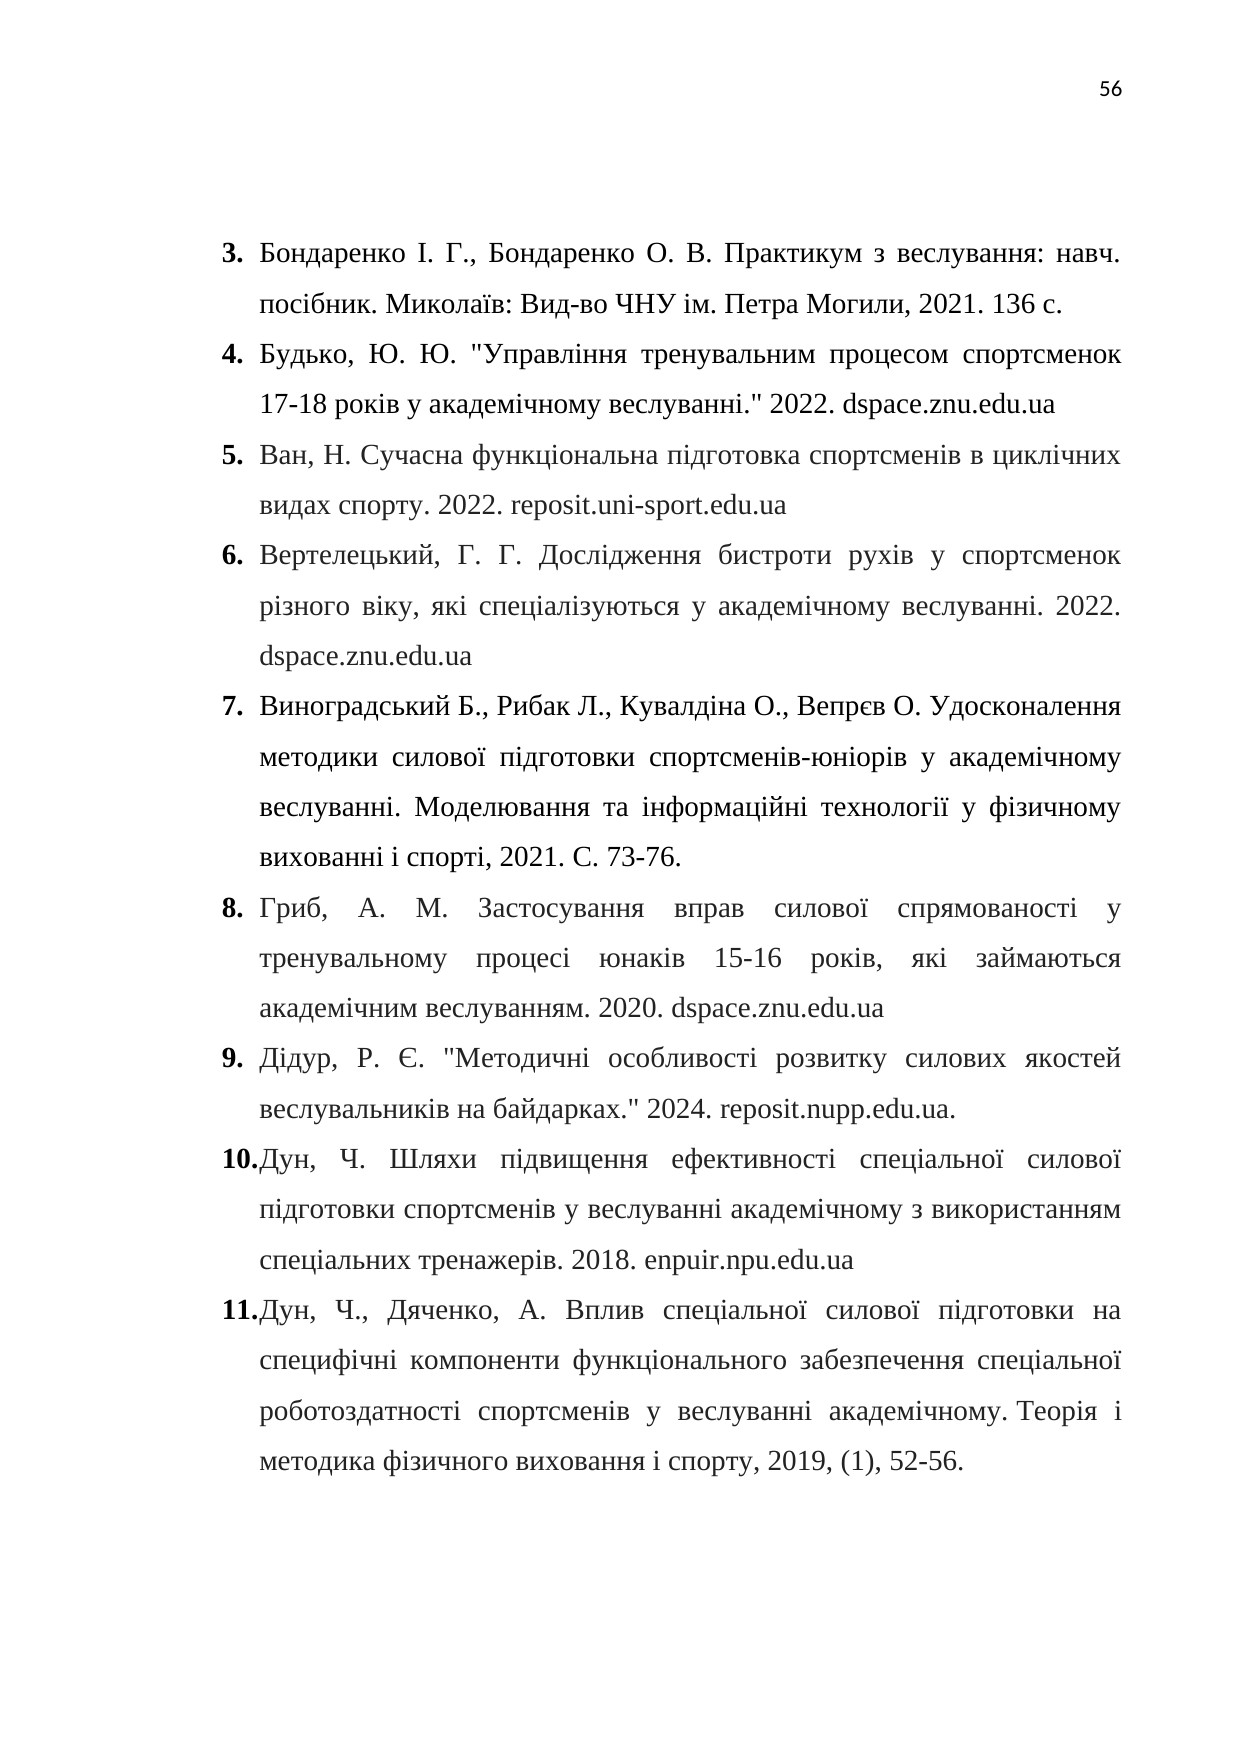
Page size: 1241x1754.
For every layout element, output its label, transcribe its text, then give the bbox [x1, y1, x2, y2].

list Ван, Н. Сучасна функціональна підготовка спортсменів в циклічних видах спорту. 2022. reposit.uni-sport.edu.ua [222, 437, 1122, 521]
list Вертелецький, Г. Г. Дослідження бистроти рухів у спортсменок різного віку, які спеціалізуються у академічному веслуванні. 2022. dspace.znu.edu.ua [222, 537, 1122, 672]
list Виноградський Б., Рибак Л., Кувалдіна О., Вепрєв О. Удосконалення методики силової підготовки спортсменів-юніорів у академічному веслуванні. Моделювання та інформаційні технології у фізичному вихованні і спорті, 2021. С. 73-76. [222, 688, 1122, 873]
list Дідур, Р. Є. "Методичні особливості розвитку силових якостей веслувальників на байдарках." 2024. reposit.nupp.edu.ua. [222, 1041, 1122, 1124]
list Дун, Ч. Шляхи підвищення ефективності спеціальної силової підготовки спортсменів у веслуванні академічному з використанням спеціальних тренажерів. 2018. enpuir.npu.edu.ua [222, 1141, 1122, 1275]
list Дун, Ч., Дяченко, А. Вплив спеціальної силової підготовки на специфічні компоненти функціонального забезпечення спеціальної роботоздатності спортсменів у веслуванні академічному. Теорія і методика фізичного виховання і спорту, 2019, (1), 52-56. [222, 1292, 1122, 1477]
list Будько, Ю. Ю. "Управління тренувальним процесом спортсменок 17-18 років у академічному веслуванні." 2022. dspace.znu.edu.ua [222, 336, 1122, 420]
list Гриб, А. М. Застосування вправ силової спрямованості у тренувальному процесі юнаків 15-16 років, які займаються академічним веслуванням. 2020. dspace.znu.edu.ua [222, 890, 1122, 1024]
list Бондаренко І. Г., Бондаренко О. В. Практикум з веслування: навч. посібник. Миколаїв: Вид-во ЧНУ ім. Петра Могили, 2021. 136 с. [222, 236, 1122, 319]
